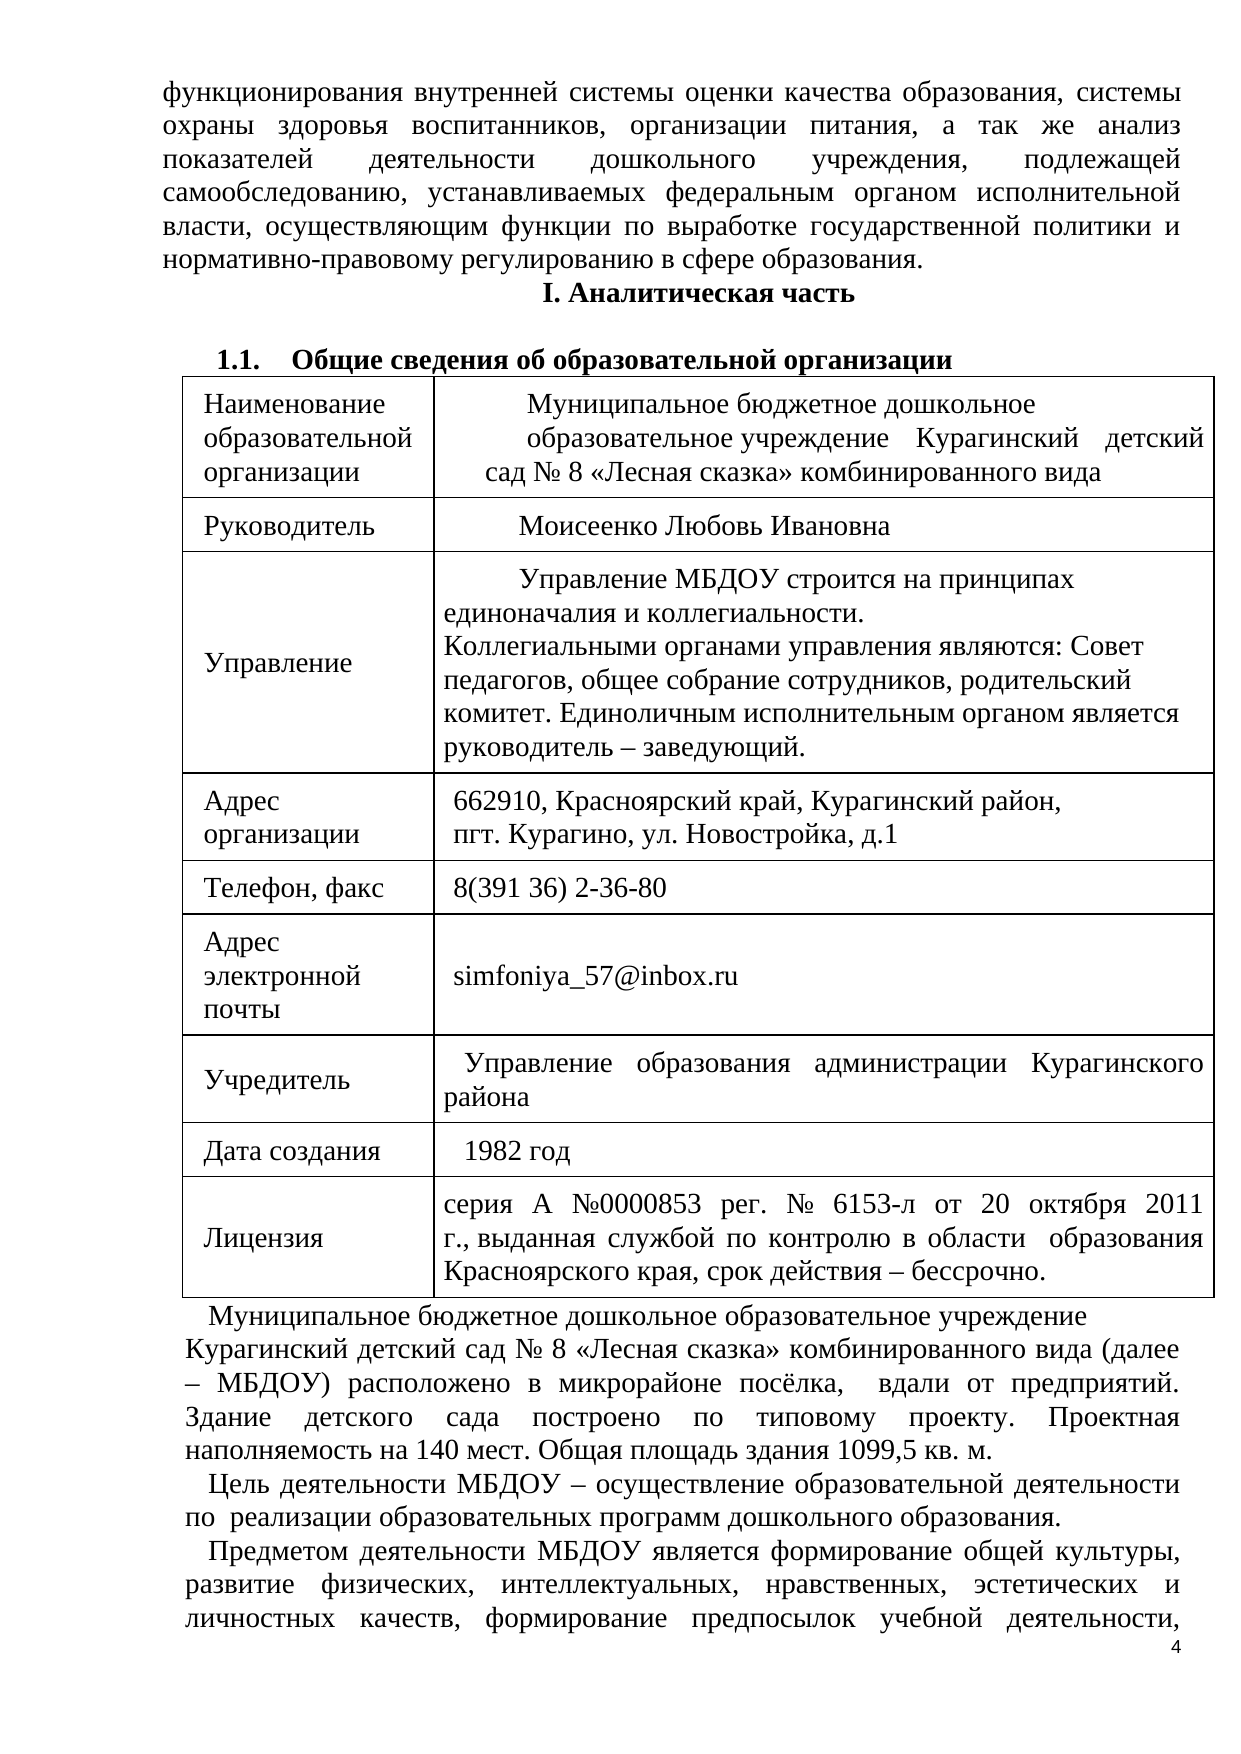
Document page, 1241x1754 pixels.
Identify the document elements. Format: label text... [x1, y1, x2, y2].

table_cell Учредитель [183, 1036, 433, 1122]
text I. Аналитическая часть [174, 275, 1181, 309]
table_cell 8(391 36) 2-36-80 [435, 861, 1213, 913]
table_cell Лицензия [183, 1177, 433, 1296]
table_cell Моисеенко Любовь Ивановна [435, 498, 1213, 551]
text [185, 1533, 1181, 1633]
table_cell 662910, Красноярский край, Курагинский район, пгт. Курагино, ул. Новостройка, д.1 [435, 774, 1213, 859]
table_cell Руководитель [183, 498, 433, 551]
table_header Муниципальное бюджетное дошкольное образовательное учреждение Курагинский детский сад № 8 «Лесная сказка» комбинированного вида [435, 377, 1213, 497]
text Муниципальное бюджетное дошкольное образовательное учреждение Курагинский детский сад № 8 «Лесная сказка» комбинированного вида (далее – МБДОУ) расположено в микрорайоне посёлка, вдали от предприятий. Здание детского сада построено по типовому проекту. Проектная наполняемость на 140 мест. Общая площадь здания 1099,5 кв. м. [185, 1298, 1181, 1466]
text Цель деятельности МБДОУ – осуществление образовательной деятельности по реализации образовательных программ дошкольного образования. [185, 1466, 1181, 1533]
table_cell серия А №0000853 рег. № 6153-л от 20 октября ., выданная службой по контролю в области образования Красноярского края, срок действия – бессрочно. [435, 1177, 1213, 1296]
table_cell simfoniya_57@inbox.ru [435, 915, 1213, 1034]
table_header Наименование образовательной организации [183, 377, 433, 497]
table_cell Управление образования администрации Курагинского района [435, 1036, 1213, 1122]
table_cell Управление [183, 552, 433, 772]
table_cell Телефон, факс [183, 861, 433, 913]
table_cell Адрес организации [183, 774, 433, 859]
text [162, 74, 1181, 275]
table_cell 1982 год [435, 1123, 1213, 1176]
list Общие сведения об образовательной организации [216, 342, 1181, 376]
table_cell Управление МБДОУ строится на принципах единоначалия и коллегиальности. Коллегиальными органами управления являются: Совет педагогов, общее собрание сотрудников, родительский комитет. Единоличным исполнительным органом является руководитель – заведующий. [435, 552, 1213, 772]
table_cell Адрес электронной почты [183, 915, 433, 1034]
table_cell Дата создания [183, 1123, 433, 1176]
